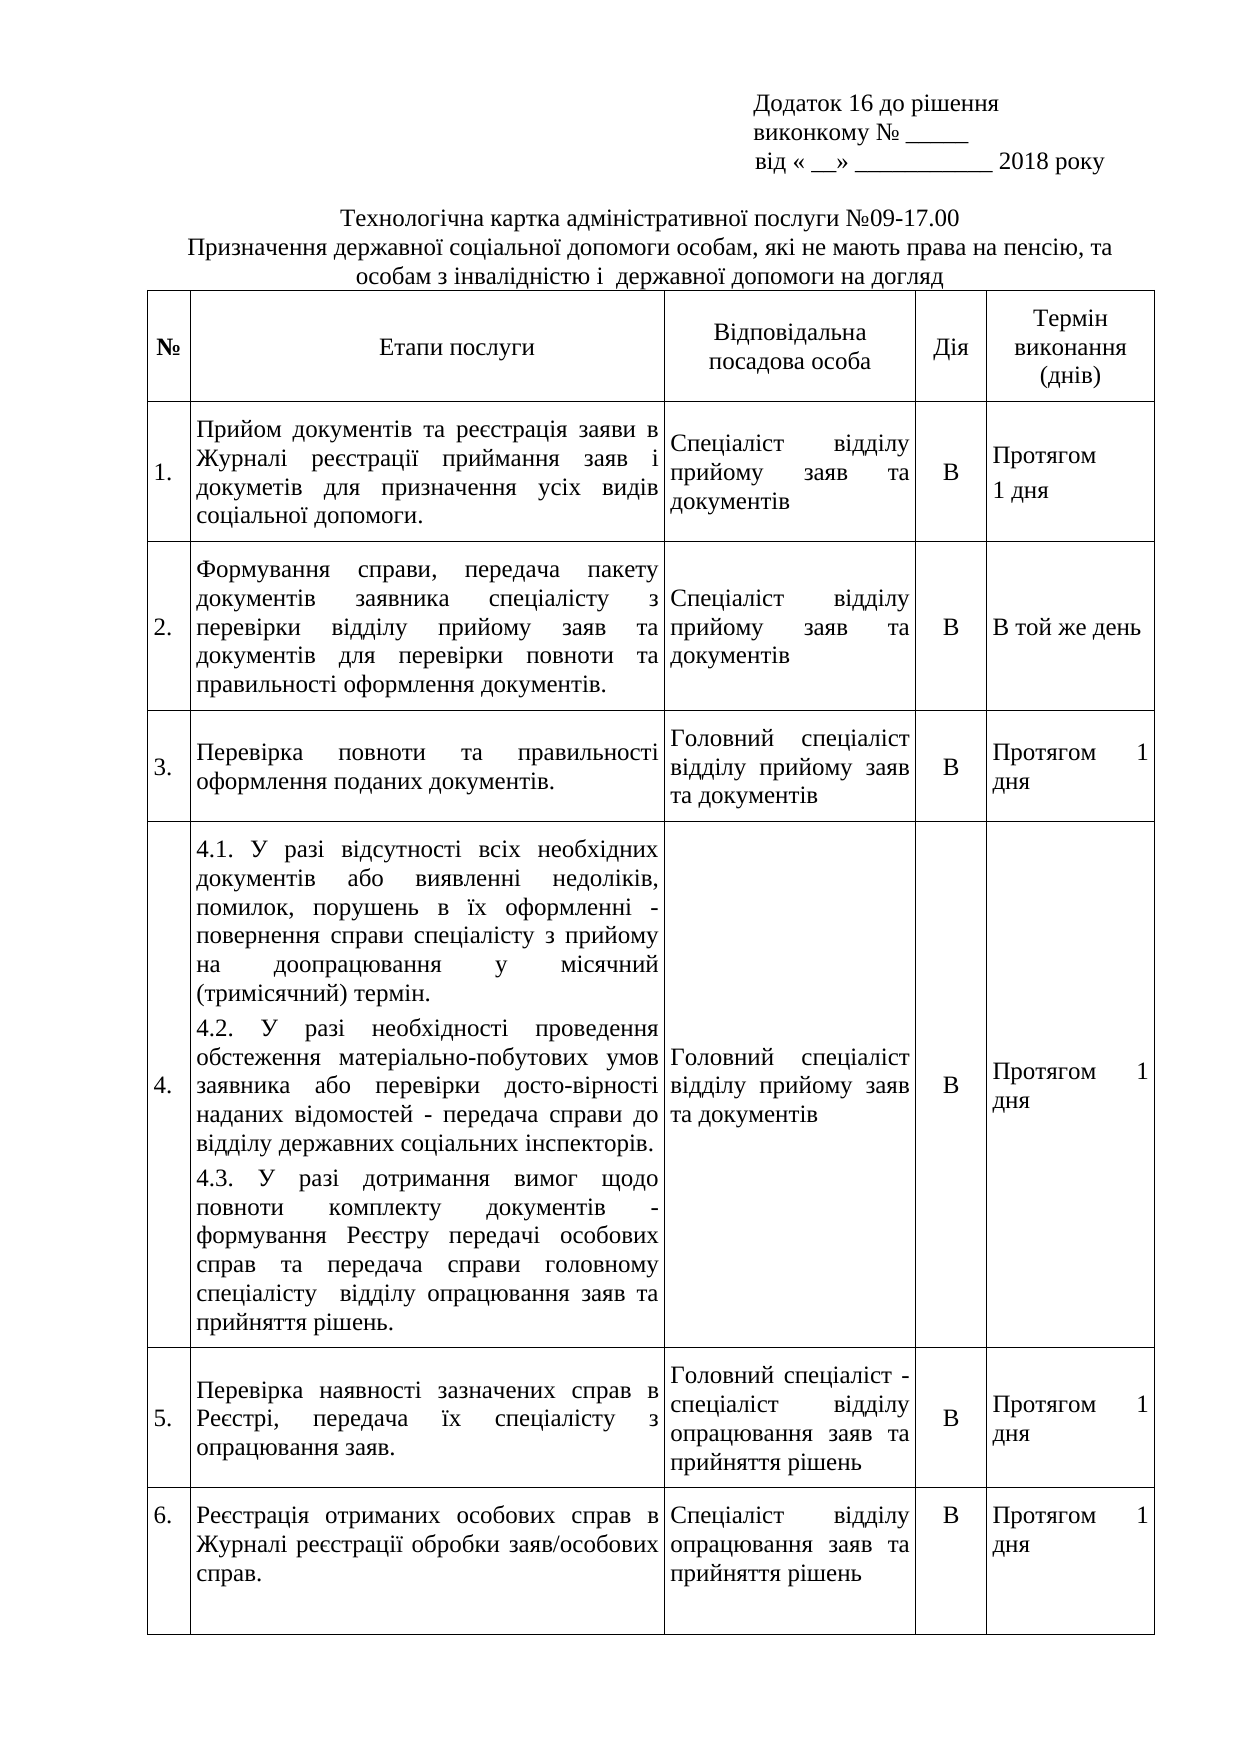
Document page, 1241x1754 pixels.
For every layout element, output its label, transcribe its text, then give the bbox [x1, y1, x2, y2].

table_cell 3. [148, 711, 190, 821]
table_cell Спеціаліст відділу прийому заяв та документів [665, 542, 915, 710]
table_cell 2. [148, 542, 190, 710]
text від « __» ___________ 2018 року [148, 146, 1152, 175]
table_cell В той же день [987, 542, 1154, 710]
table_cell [191, 1488, 664, 1633]
table_header Відповідальна посадова особа [665, 291, 915, 401]
table_cell В [916, 402, 986, 541]
table_cell В [916, 1488, 986, 1633]
table_cell Протягом 1 дня [987, 1488, 1154, 1633]
table_cell 5. [148, 1348, 190, 1487]
table_cell В [916, 711, 986, 821]
table_cell 4. [148, 822, 190, 1347]
table_cell Головний спеціаліст відділу прийому заяв та документів [665, 822, 915, 1347]
table_cell Протягом 1 дня [987, 402, 1154, 541]
table_header Дія [916, 291, 986, 401]
table_cell Перевірка повноти та правильності оформлення поданих документів. [191, 711, 664, 821]
table_cell В [916, 822, 986, 1347]
text виконкому № _____ [753, 117, 1152, 146]
text Технологічна картка адміністративної послуги №09-17.00 [148, 203, 1152, 232]
table_cell Прийом документів та реєстрація заяви в Журналі реєстрації приймання заяв і докуметів для призначення усіх видів соціальної допомоги. [191, 402, 664, 541]
table_cell Протягом 1 дня [987, 1348, 1154, 1487]
table_cell 6. [148, 1488, 190, 1633]
table_cell 1. [148, 402, 190, 541]
table_header № [148, 291, 190, 401]
table_cell Перевірка наявності зазначених справ в Реєстрі, передача їх спеціалісту з опрацювання заяв. [191, 1348, 664, 1487]
table_cell Головний спеціаліст відділу прийому заяв та документів [665, 711, 915, 821]
table_header Термін виконання (днів) [987, 291, 1154, 401]
table_cell Головний спеціаліст - спеціаліст відділу опрацювання заяв та прийняття рішень [665, 1348, 915, 1487]
table_header Етапи послуги [191, 291, 664, 401]
table_cell Формування справи, передача пакету документів заявника спеціалісту з перевірки відділу прийому заяв та документів для перевірки повноти та правильності оформлення документів. [191, 542, 664, 710]
text Додаток 16 до рішення [753, 88, 1152, 117]
table_cell В [916, 542, 986, 710]
table_cell В [916, 1348, 986, 1487]
table_cell 4.1. У разі відсутності всіх необхідних документів або виявленні недоліків, помилок, порушень в їх оформленні - повернення справи спеціалісту з прийому на доопрацювання у місячний (тримісячний) термін. 4.2. У разі необхідності проведення обстеження матеріально-побутових умов заявника або перевірки досто-вірності наданих відомостей - передача справи до відділу державних соціальних інспекторів. 4.3. У разі дотримання вимог щодо повноти комплекту документів - формування Реєстру передачі особових справ та передача справи головному спеціалісту відділу опрацювання заяв та прийняття рішень. [191, 822, 664, 1347]
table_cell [665, 1488, 915, 1633]
table_cell Протягом 1 дня [987, 711, 1154, 821]
table_cell Спеціаліст відділу прийому заяв та документів [665, 402, 915, 541]
text Призначення державної соціальної допомоги особам, які не мають права на пенсію, та особам з інвалідністю і державної допомоги на догляд [148, 232, 1152, 290]
table_cell Протягом 1 дня [987, 822, 1154, 1347]
